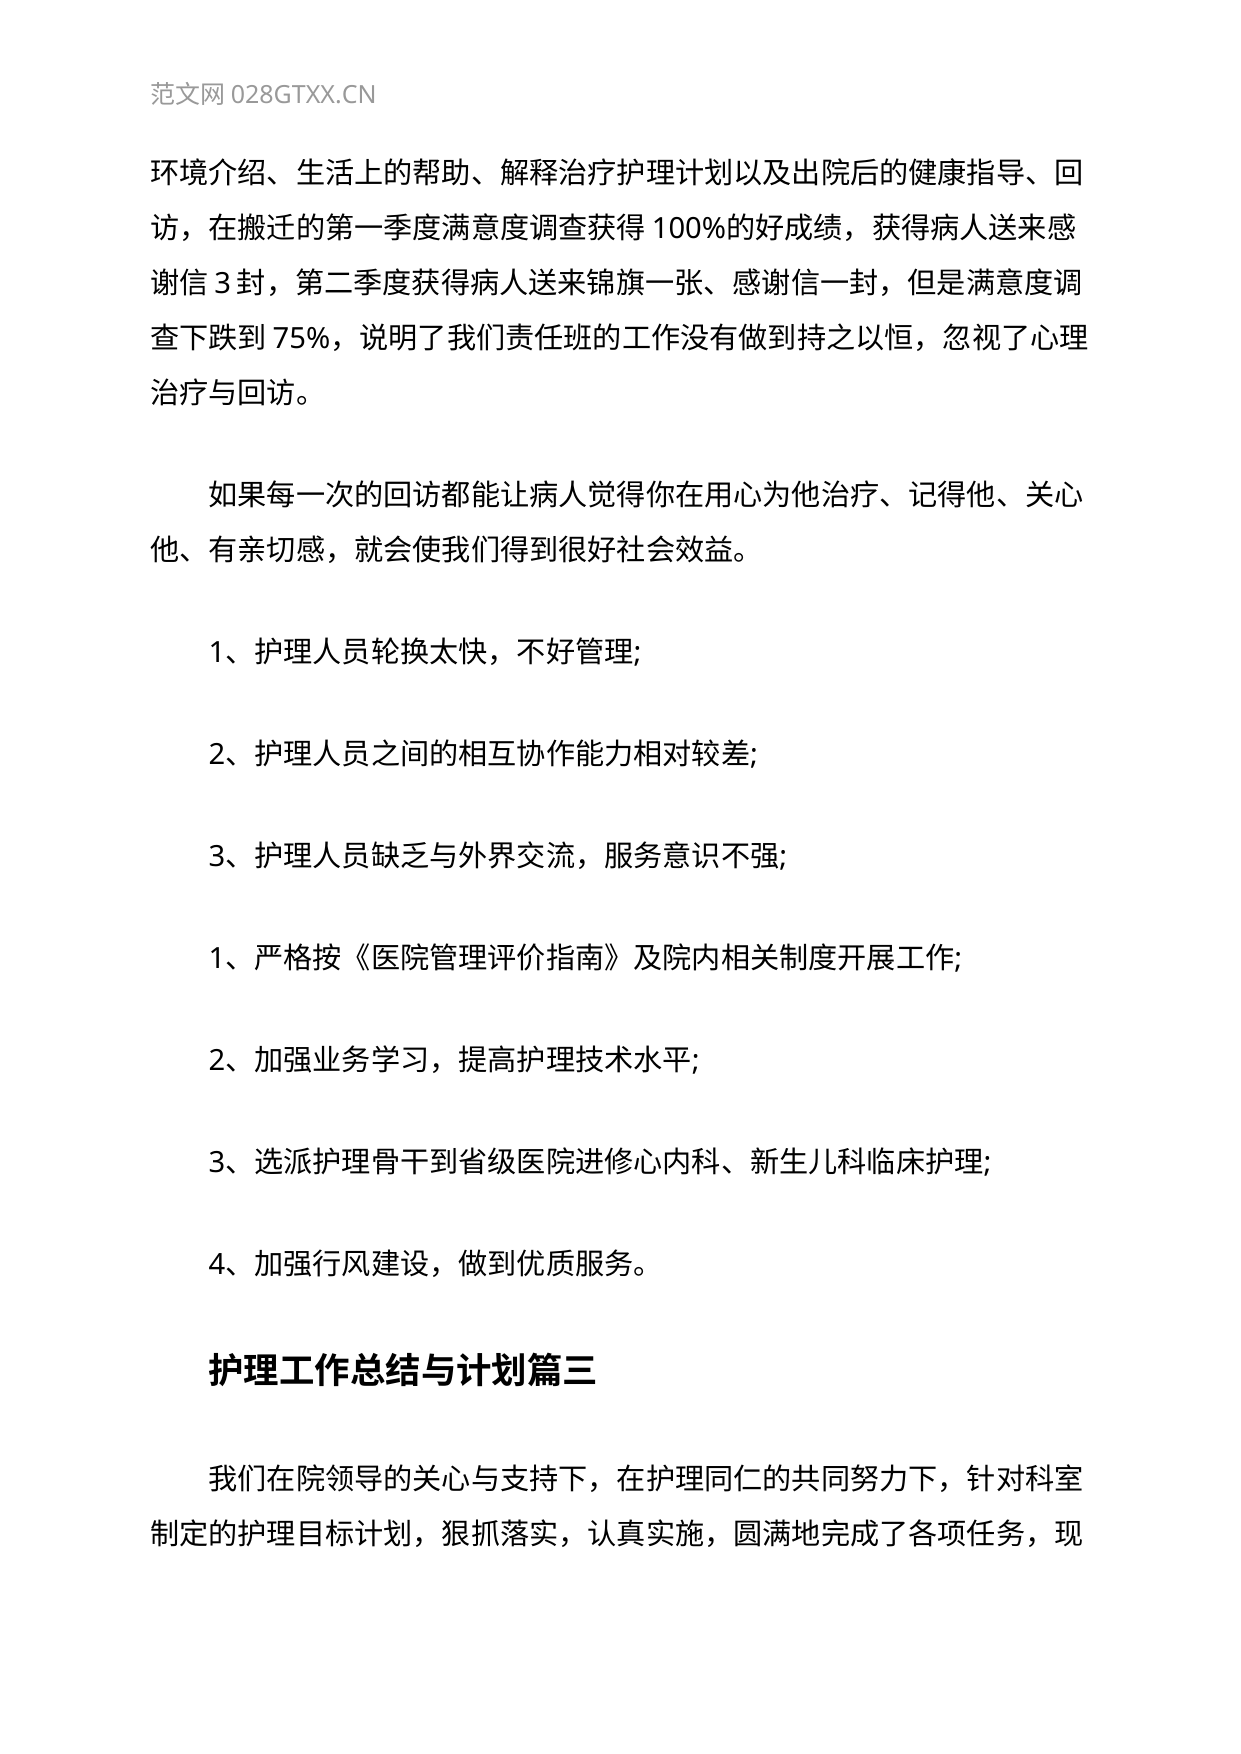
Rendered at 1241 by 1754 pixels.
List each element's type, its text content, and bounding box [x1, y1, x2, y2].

text 2、护理人员之间的相互协作能力相对较差; [150, 730, 1090, 773]
text 1、护理人员轮换太快，不好管理; [150, 628, 1090, 671]
text 2、加强业务学习，提高护理技术水平; [150, 1036, 1090, 1079]
text 如果每一次的回访都能让病人觉得你在用心为他治疗、记得他、关心他、有亲切感，就会使我们得到很好社会效益。 [150, 472, 1090, 569]
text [150, 150, 1090, 412]
text 3、护理人员缺乏与外界交流，服务意识不强; [150, 832, 1090, 875]
text 1、严格按《医院管理评价指南》及院内相关制度开展工作; [150, 934, 1090, 977]
text 4、加强行风建设，做到优质服务。 [150, 1240, 1090, 1283]
text 护理工作总结与计划篇三 [150, 1342, 1090, 1393]
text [150, 1456, 1090, 1553]
text 3、选派护理骨干到省级医院进修心内科、新生儿科临床护理; [150, 1138, 1090, 1181]
